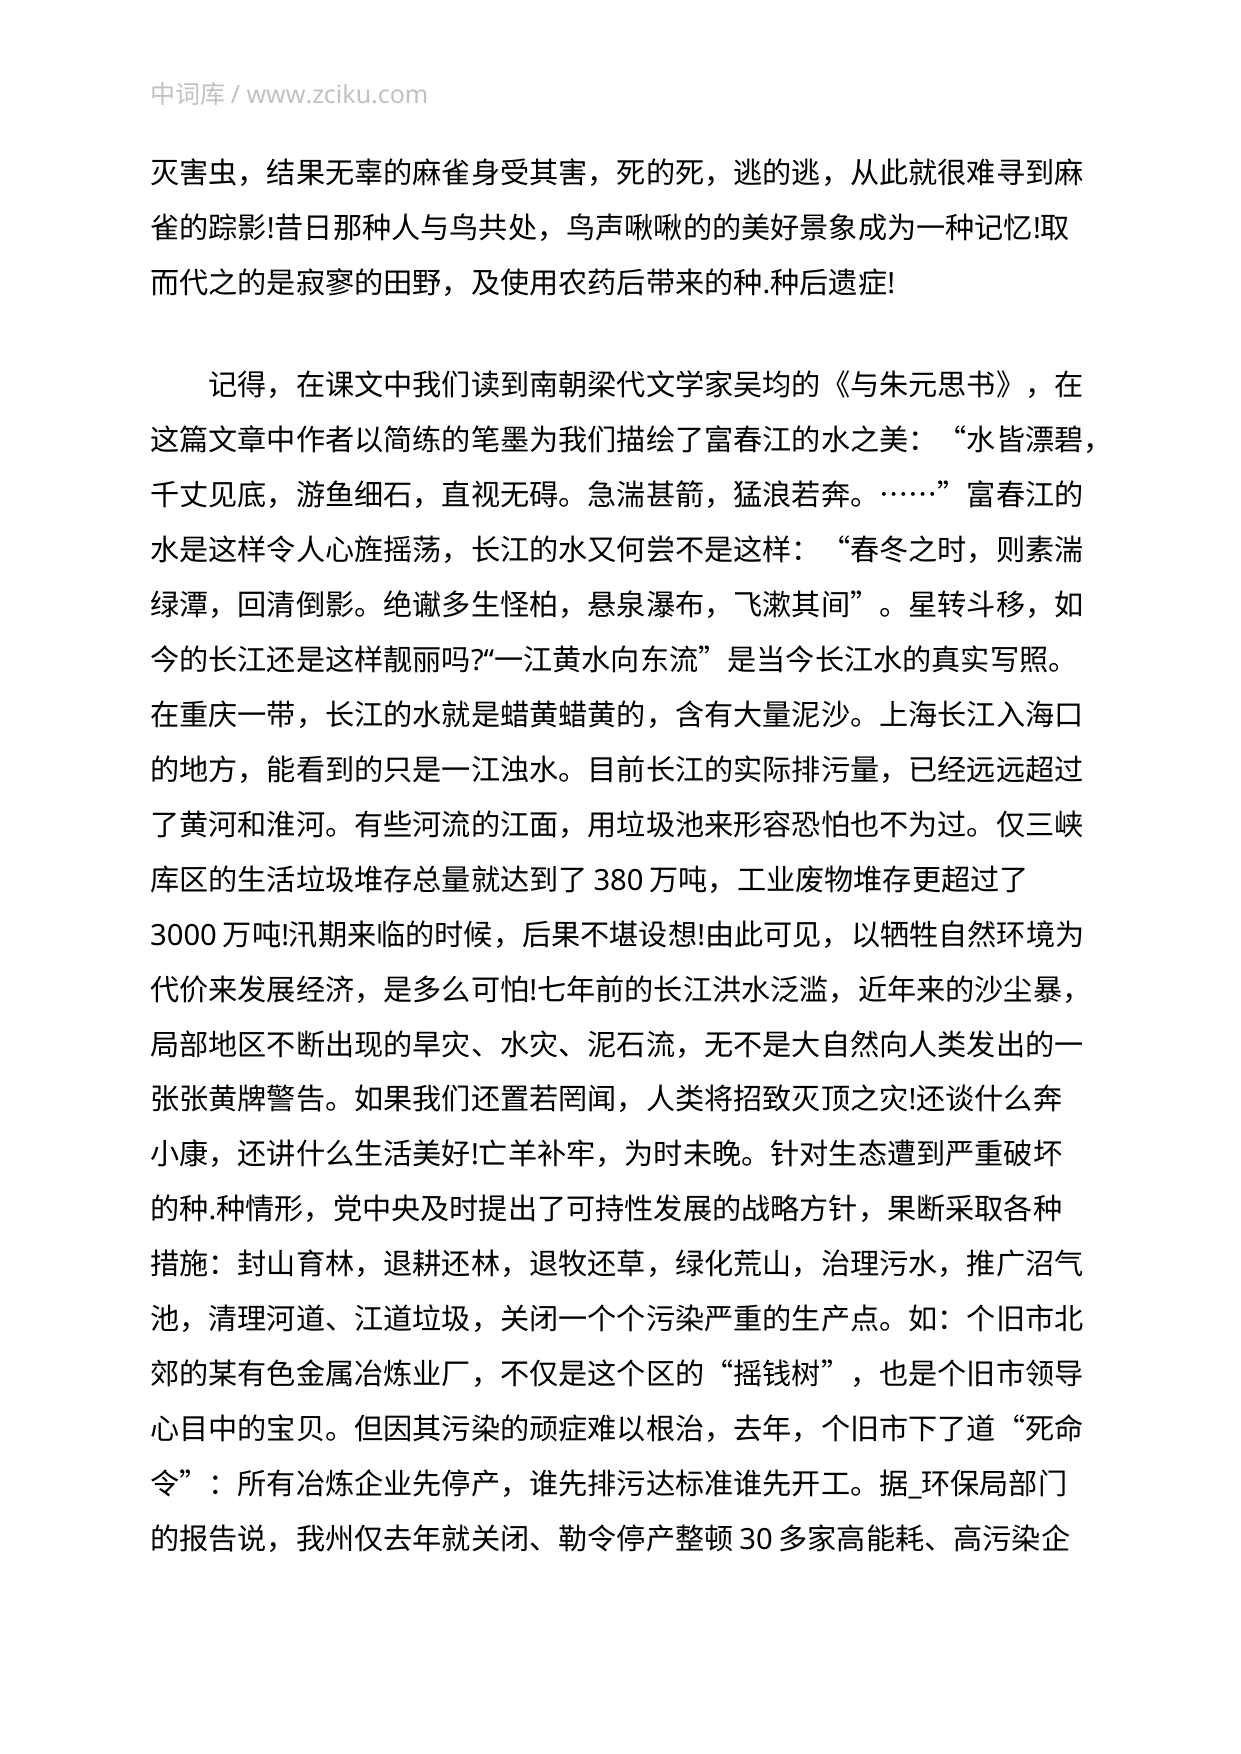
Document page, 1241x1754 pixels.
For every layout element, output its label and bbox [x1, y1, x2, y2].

text [150, 150, 1090, 302]
text [150, 362, 1090, 1558]
